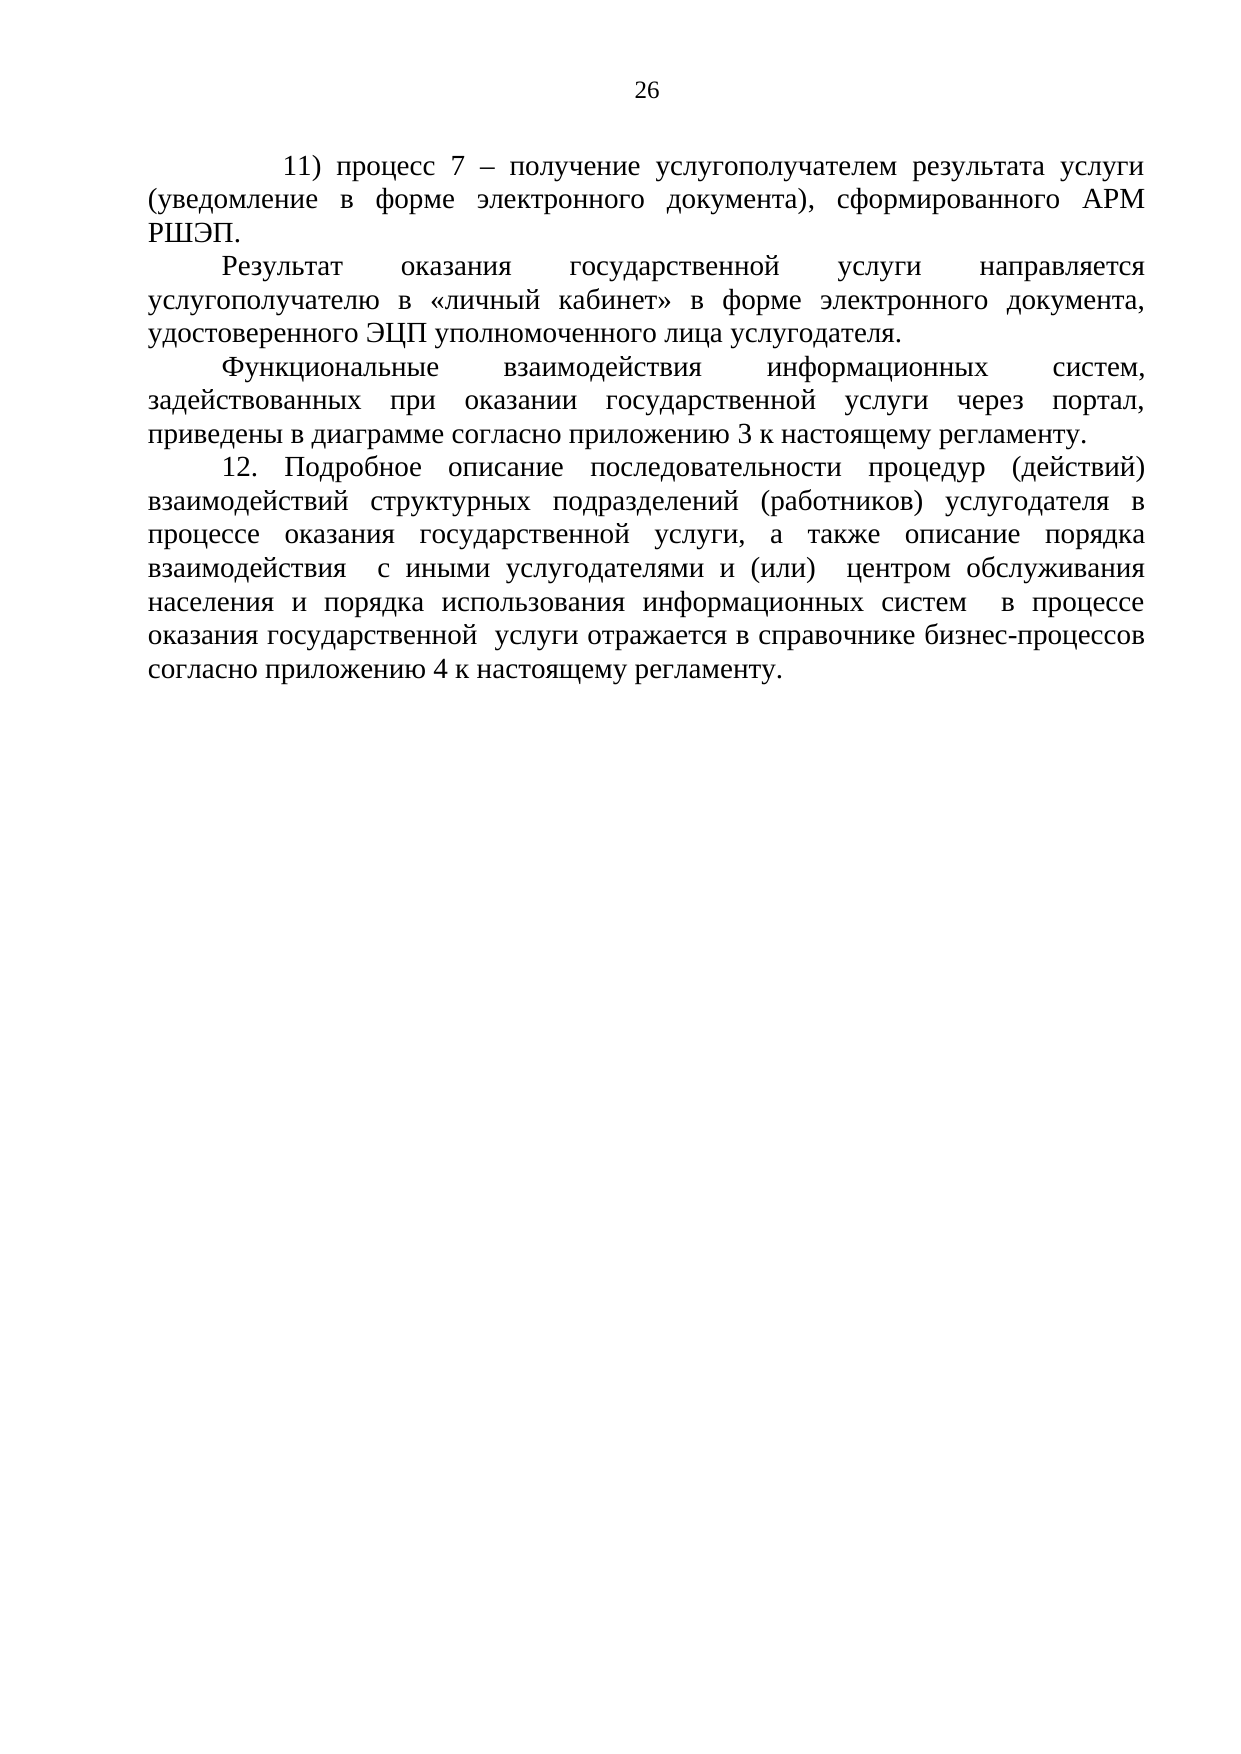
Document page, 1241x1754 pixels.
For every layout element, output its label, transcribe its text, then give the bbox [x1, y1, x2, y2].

text Результат оказания государственной услуги направляется услугополучателю в «личный кабинет» в форме электронного документа, удостоверенного ЭЦП уполномоченного лица услугодателя. [148, 248, 1146, 349]
table_header 11) процесс 7 – получение услугополучателем результата услуги (уведомление в форме электронного документа), сформированного АРМ РШЭП. [136, 148, 1156, 248]
text Функциональные взаимодействия информационных систем, задействованных при оказании государственной услуги через портал, приведены в диаграмме согласно приложению 3 к настоящему регламенту. [148, 349, 1146, 449]
text 12. Подробное описание последовательности процедур (действий) взаимодействий структурных подразделений (работников) услугодателя в процессе оказания государственной услуги, а также описание порядка взаимодействия с иными услугодателями и (или) центром обслуживания населения и порядка использования информационных систем в процессе оказания государственной услуги отражается в справочнике бизнес-процессов согласно приложению 4 к настоящему регламенту. [148, 449, 1146, 684]
